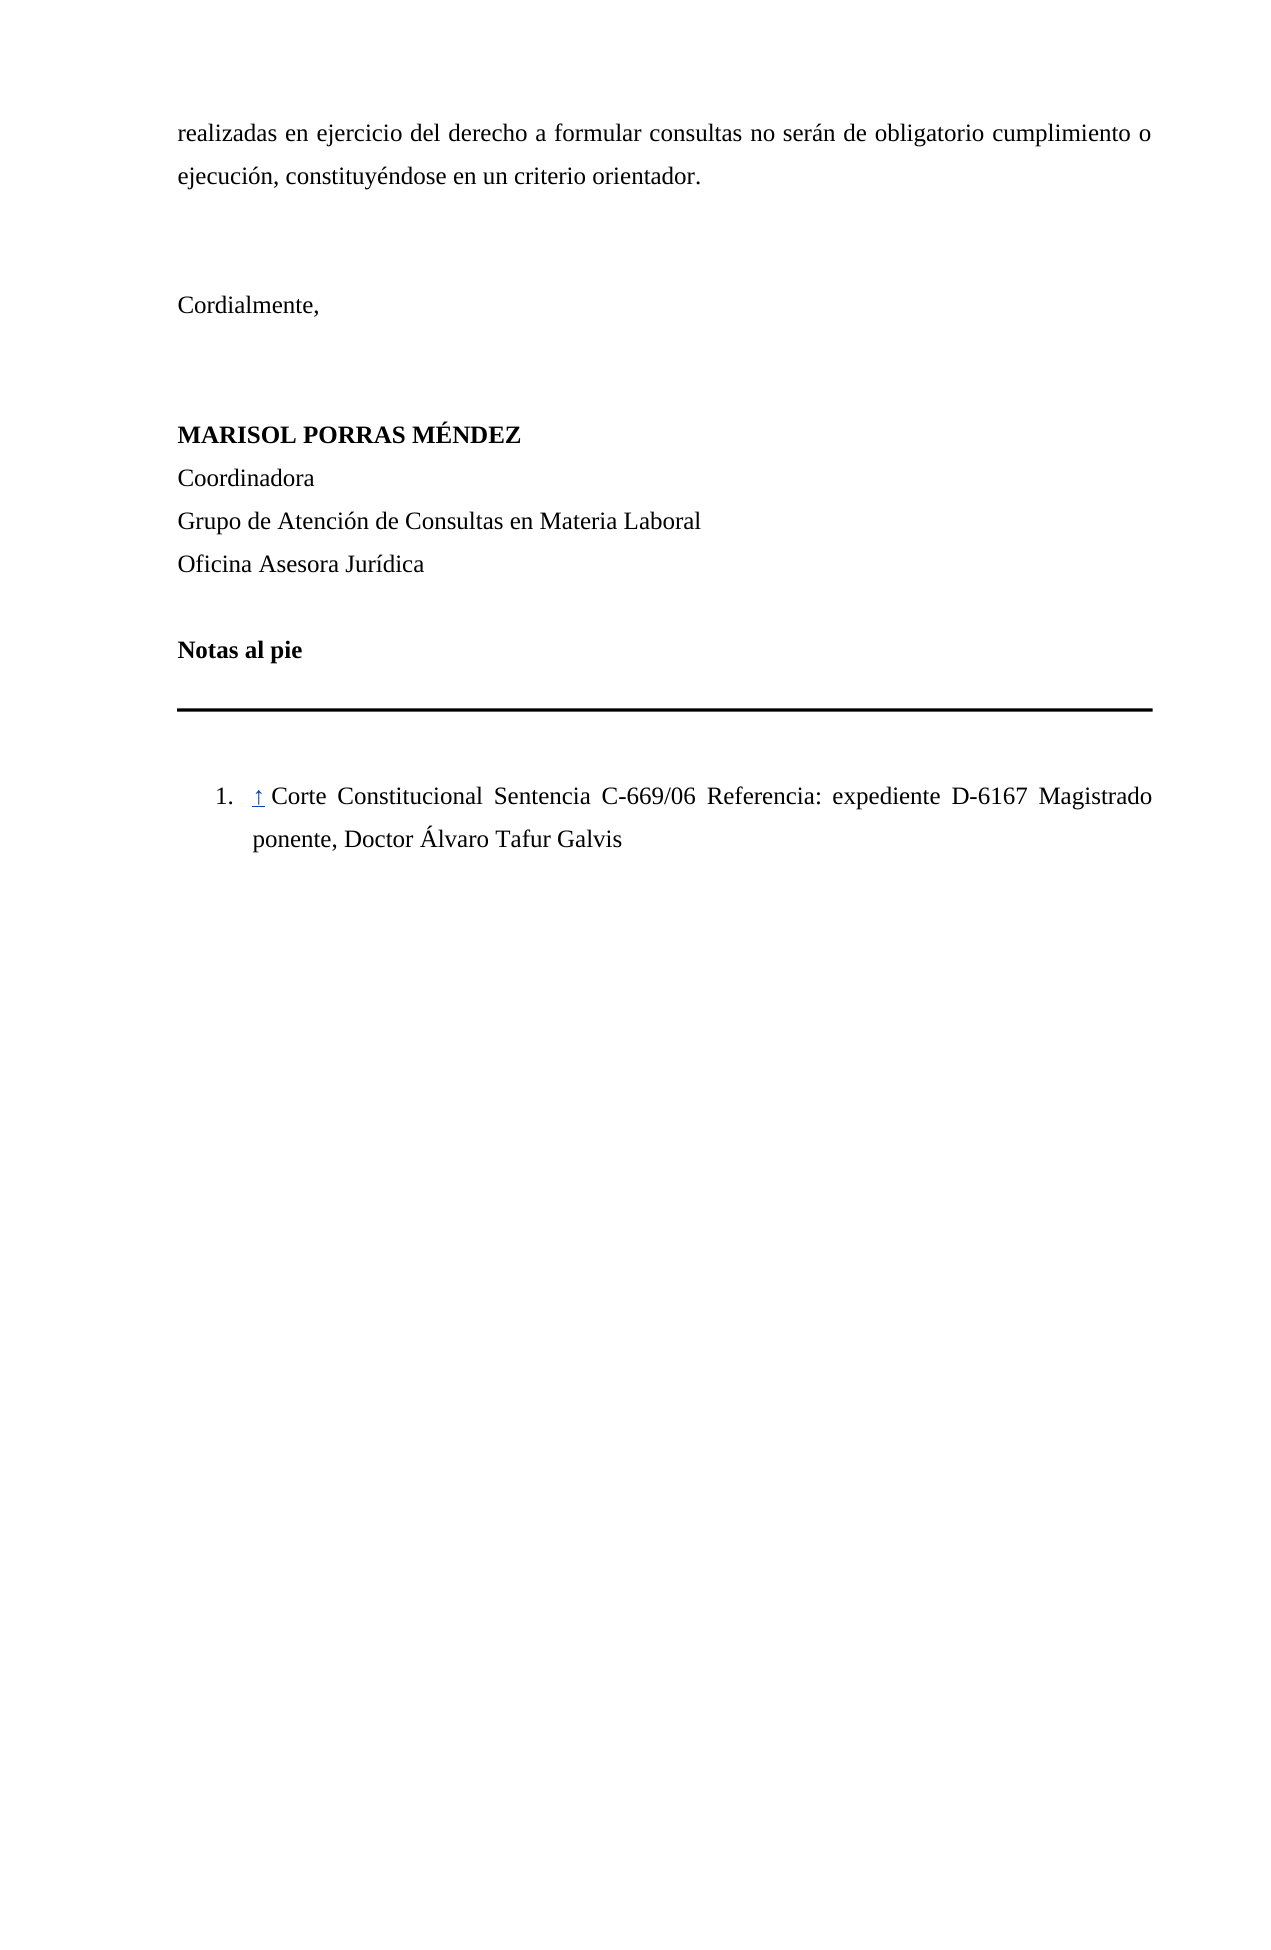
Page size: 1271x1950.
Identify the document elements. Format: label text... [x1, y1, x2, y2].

text Coordinadora [177, 463, 1153, 492]
list ↑ Corte Constitucional Sentencia C-669/06 Referencia: expediente D-6167 Magistrado ponente, Doctor Álvaro Tafur Galvis [215, 781, 1153, 853]
text Cordialmente, [177, 291, 1153, 319]
text Notas al pie [177, 636, 1153, 664]
text MARISOL PORRAS MÉNDEZ [177, 420, 1153, 449]
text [177, 118, 1153, 190]
text Grupo de Atención de Consultas en Materia Laboral [177, 506, 1153, 535]
text Oficina Asesora Jurídica [177, 549, 1153, 578]
